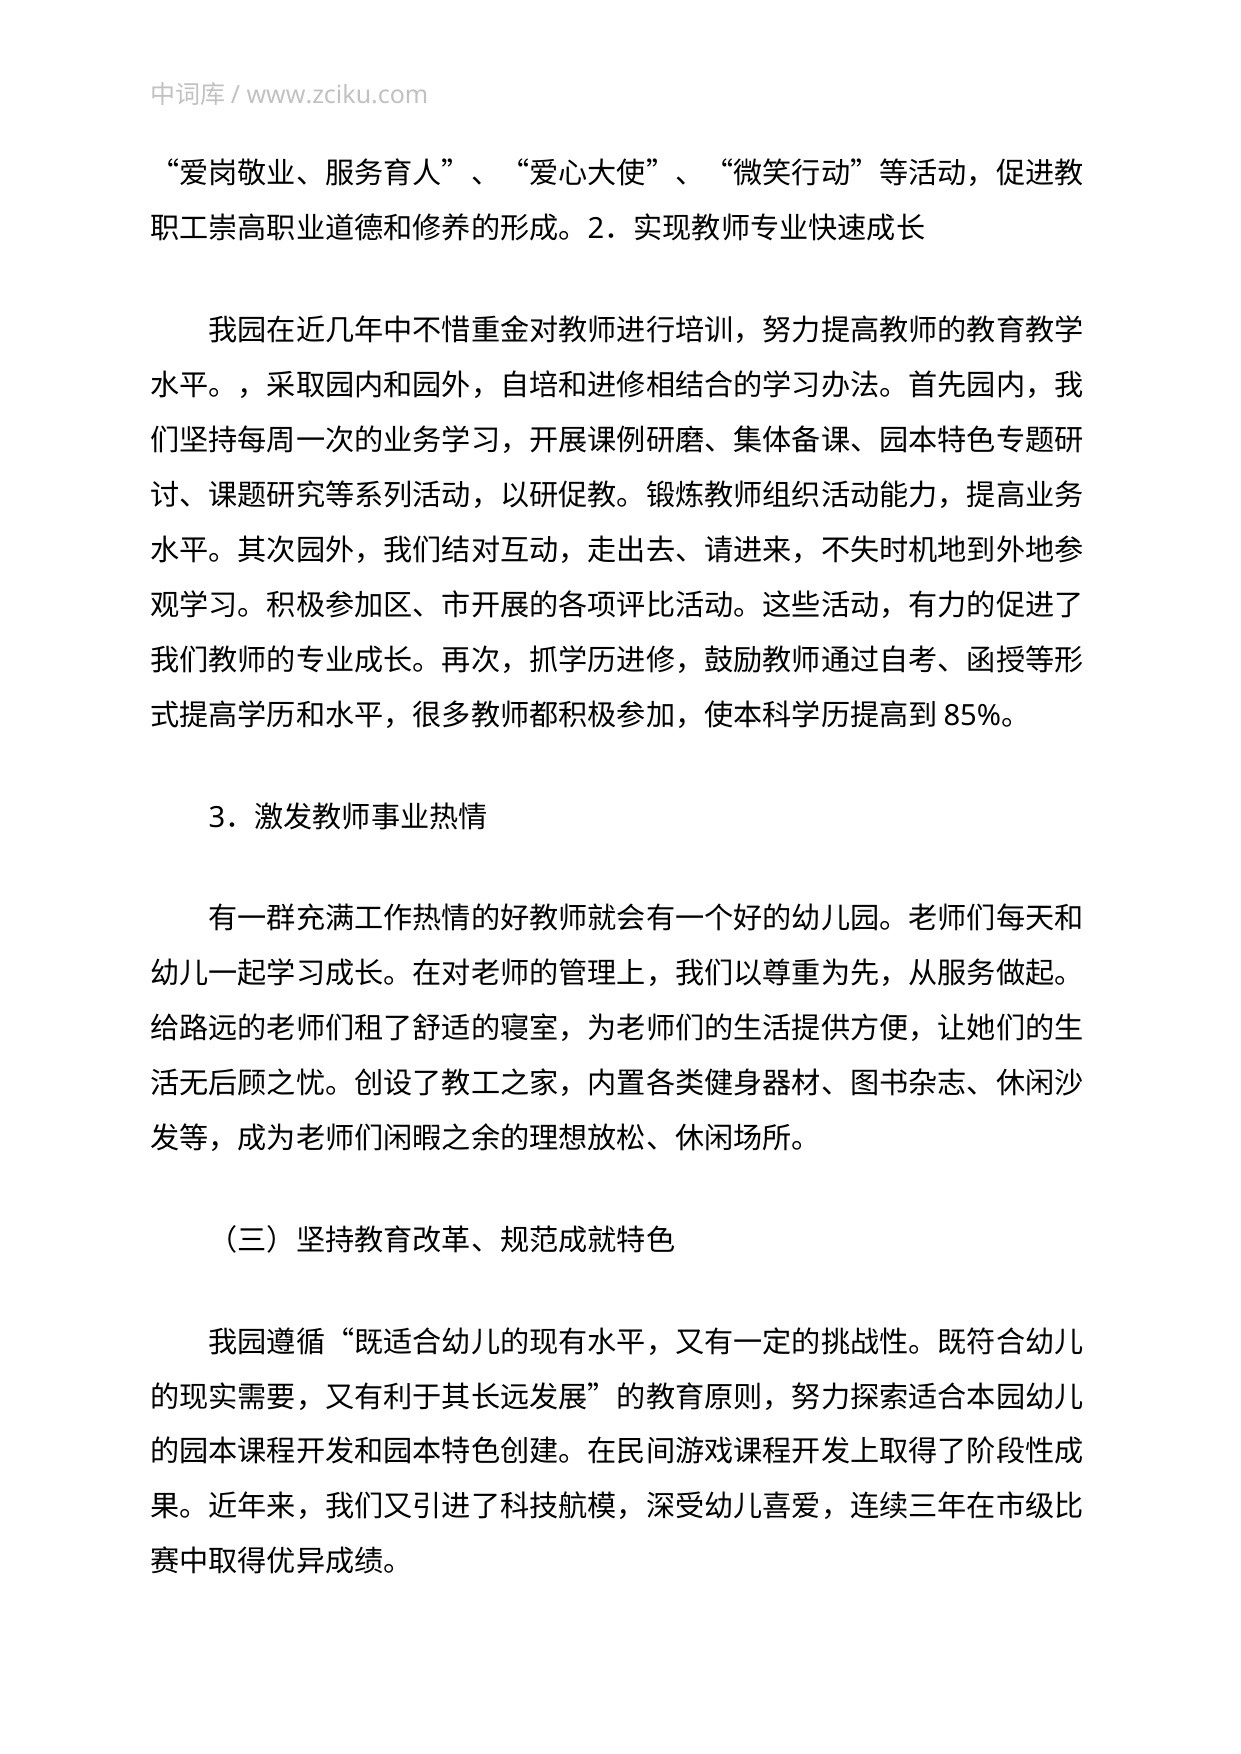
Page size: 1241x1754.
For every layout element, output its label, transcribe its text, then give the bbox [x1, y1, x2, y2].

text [150, 150, 1090, 247]
text （三）坚持教育改革、规范成就特色 [150, 1216, 1090, 1259]
text 我园遵循“既适合幼儿的现有水平，又有一定的挑战性。既符合幼儿的现实需要，又有利于其长远发展”的教育原则，努力探索适合本园幼儿的园本课程开发和园本特色创建。在民间游戏课程开发上取得了阶段性成果。近年来，我们又引进了科技航模，深受幼儿喜爱，连续三年在市级比赛中取得优异成绩。 [150, 1318, 1090, 1580]
text 3．激发教师事业热情 [150, 793, 1090, 836]
text 我园在近几年中不惜重金对教师进行培训，努力提高教师的教育教学水平。，采取园内和园外，自培和进修相结合的学习办法。首先园内，我们坚持每周一次的业务学习，开展课例研磨、集体备课、园本特色专题研讨、课题研究等系列活动，以研促教。锻炼教师组织活动能力，提高业务水平。其次园外，我们结对互动，走出去、请进来，不失时机地到外地参观学习。积极参加区、市开展的各项评比活动。这些活动，有力的促进了我们教师的专业成长。再次，抓学历进修，鼓励教师通过自考、函授等形式提高学历和水平，很多教师都积极参加，使本科学历提高到85%。 [150, 307, 1090, 733]
text 有一群充满工作热情的好教师就会有一个好的幼儿园。老师们每天和幼儿一起学习成长。在对老师的管理上，我们以尊重为先，从服务做起。给路远的老师们租了舒适的寝室，为老师们的生活提供方便，让她们的生活无后顾之忧。创设了教工之家，内置各类健身器材、图书杂志、休闲沙发等，成为老师们闲暇之余的理想放松、休闲场所。 [150, 895, 1090, 1157]
